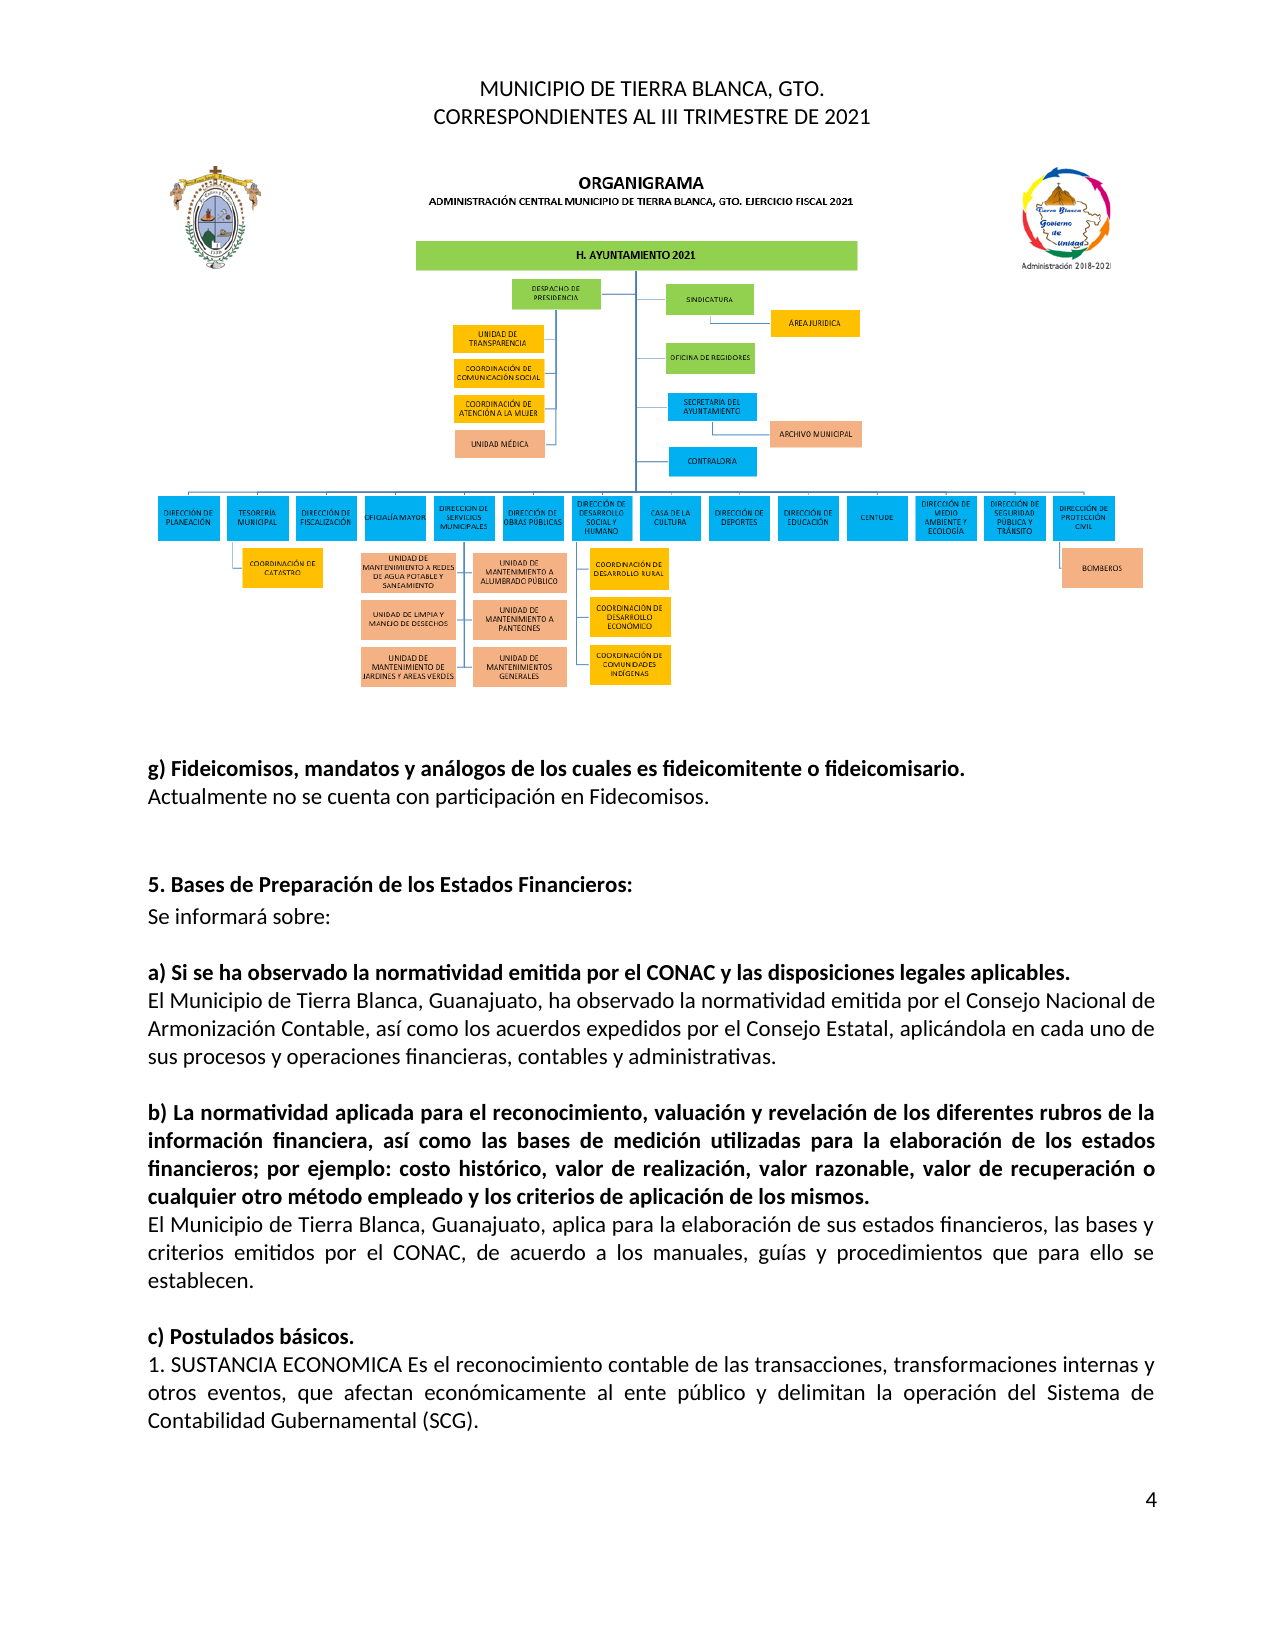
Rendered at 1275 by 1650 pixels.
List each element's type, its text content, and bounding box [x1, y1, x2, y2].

text El Municipio de Tierra Blanca, Guanajuato, ha observado la normatividad emitida por el Consejo Nacional de Armonización Contable, así como los acuerdos expedidos por el Consejo Estatal, aplicándola en cada uno de sus procesos y operaciones financieras, contables y administrativas. [148, 986, 1157, 1070]
picture [147, 147, 1147, 698]
text g) Fideicomisos, mandatos y análogos de los cuales es fideicomitente o fideicomisario. [148, 754, 1157, 782]
text b) La normatividad aplicada para el reconocimiento, valuación y revelación de los diferentes rubros de la información financiera, así como las bases de medición utilizadas para la elaboración de los estados financieros; por ejemplo: costo histórico, valor de realización, valor razonable, valor de recuperación o cualquier otro método empleado y los criterios de aplicación de los mismos. [148, 1098, 1157, 1210]
text El Municipio de Tierra Blanca, Guanajuato, aplica para la elaboración de sus estados financieros, las bases y criterios emitidos por el CONAC, de acuerdo a los manuales, guías y procedimientos que para ello se establecen. [148, 1210, 1157, 1294]
text 1. SUSTANCIA ECONOMICA Es el reconocimiento contable de las transacciones, transformaciones internas y otros eventos, que afectan económicamente al ente público y delimitan la operación del Sistema de Contabilidad Gubernamental (SCG). [148, 1351, 1157, 1434]
text a) Si se ha observado la normatividad emitida por el CONAC y las disposiciones legales aplicables. [148, 958, 1157, 986]
text Se informará sobre: [148, 902, 1157, 930]
subtitle 5. Bases de Preparación de los Estados Financieros: [148, 870, 1157, 898]
text Actualmente no se cuenta con participación en Fidecomisos. [148, 782, 1157, 810]
text c) Postulados básicos. [148, 1322, 1157, 1351]
